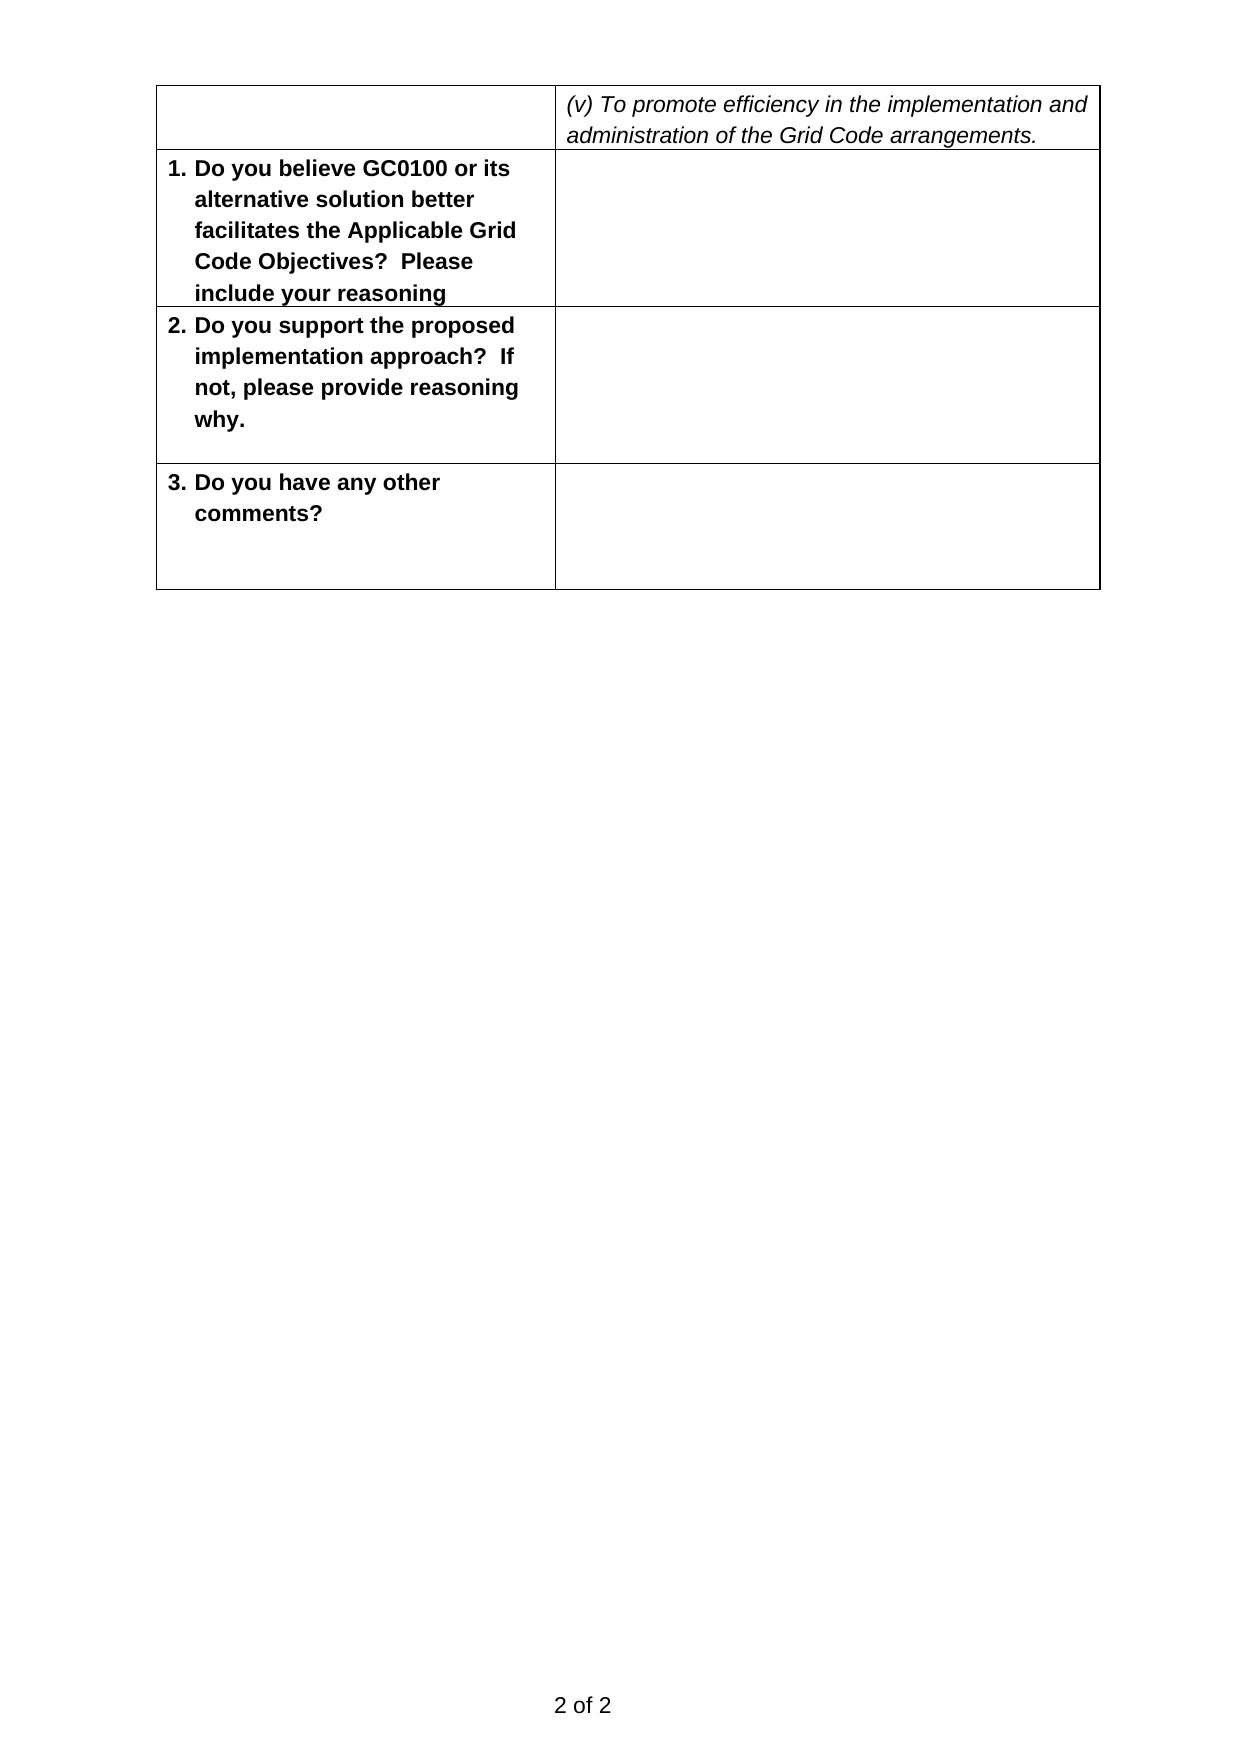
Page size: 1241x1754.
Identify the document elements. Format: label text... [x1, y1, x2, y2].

table_cell Do you believe GC0100 or its alternative solution better facilitates the Applicable Grid Code Objectives? Please include your reasoning [157, 150, 555, 306]
table_cell [556, 464, 1099, 589]
table_cell [556, 307, 1099, 463]
table_cell [556, 150, 1099, 306]
table_cell [157, 86, 555, 148]
table_cell Do you support the proposed implementation approach? If not, please provide reasoning why. [157, 307, 555, 463]
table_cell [556, 86, 1099, 148]
table_cell Do you have any other comments? [157, 464, 555, 589]
